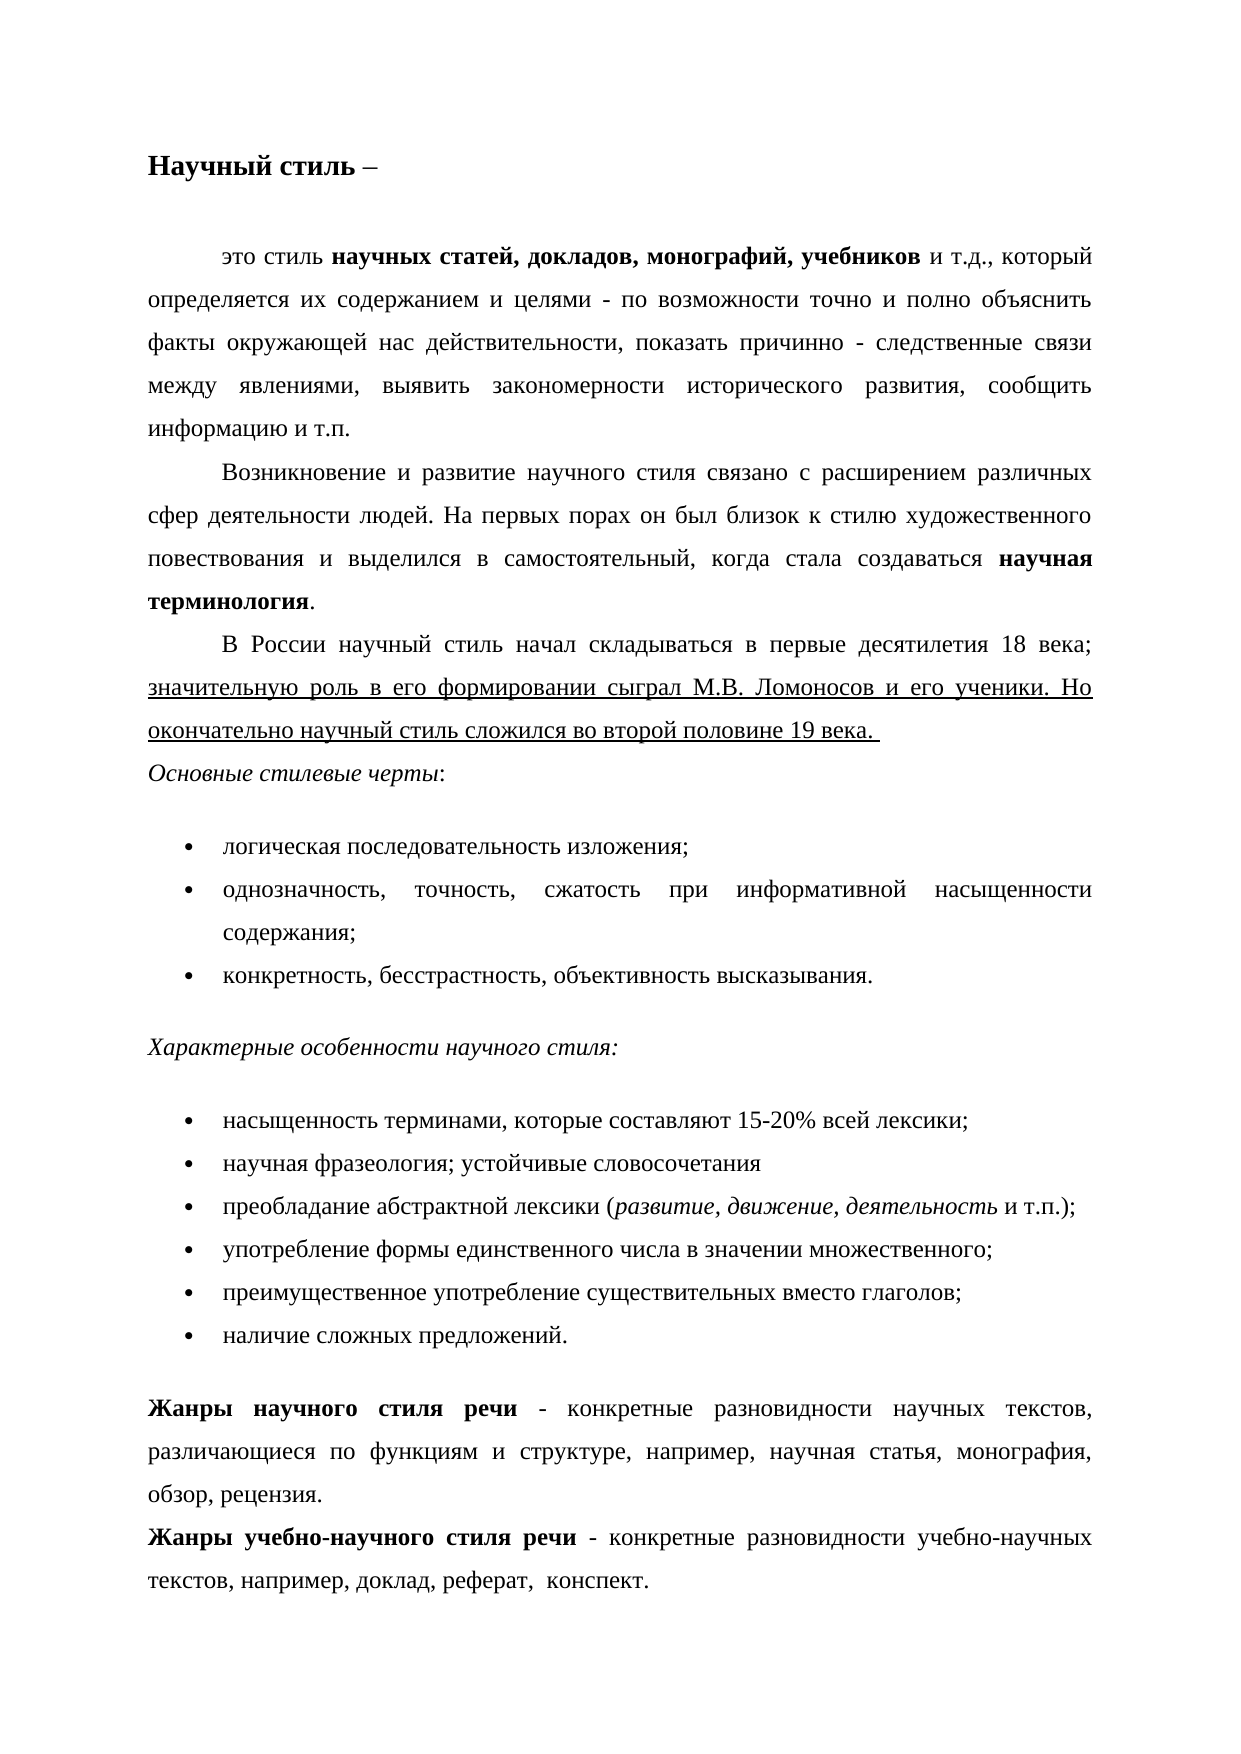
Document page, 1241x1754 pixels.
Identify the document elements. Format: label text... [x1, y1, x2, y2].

list конкретность, бесстрастность, объективность высказывания. [185, 960, 1093, 989]
list преобладание абстрактной лексики (развитие, движение, деятельность и т.п.); [185, 1191, 1093, 1220]
text В России научный стиль начал складываться в первые десятилетия 18 века; значительную роль в его формировании сыграл М.В. Ломоносов и его ученики. Но окончательно научный стиль сложился во второй половине 19 века. [148, 629, 1093, 697]
text Жанры научного стиля речи - конкретные разновидности научных текстов, различающиеся по функциям и структуре, например, научная статья, монография, обзор, рецензия. [148, 1393, 1093, 1508]
list научная фразеология; устойчивые словосочетания [185, 1148, 1093, 1177]
text Научный стиль – [148, 148, 1093, 181]
text Возникновение и развитие научного стиля связано с расширением различных сфер деятельности людей. На первых порах он был близок к стилю художественного повествования и выделился в самостоятельный, когда стала создаваться научная терминология. [148, 457, 1093, 615]
list логическая последовательность изложения; [185, 831, 1093, 859]
list насыщенность терминами, которые составляют 15-20% всей лексики; [185, 1105, 1093, 1133]
list преимущественное употребление существительных вместо глаголов; [185, 1277, 1093, 1306]
text В России научный стиль начал складываться в первые десятилетия 18 века; значительную роль в его формировании сыграл М.В. Ломоносов и его ученики. Но окончательно научный стиль сложился во второй половине 19 века. [148, 699, 1093, 744]
text Основные стилевые черты: [148, 758, 1093, 787]
text Жанры учебно-научного стиля речи - конкретные разновидности учебно-научных текстов, например, доклад, реферат, конспект. [148, 1522, 1093, 1594]
text Характерные особенности научного стиля: [148, 1032, 1093, 1061]
list однозначность, точность, сжатость при информативной насыщенности содержания; [185, 874, 1093, 946]
text это стиль научных статей, докладов, монографий, учебников и т.д., который определяется их содержанием и целями - по возможности точно и полно объяснить факты окружающей нас действительности, показать причинно - следственные связи между явлениями, выявить закономерности исторического развития, сообщить информацию и т.п. [148, 241, 1093, 442]
list наличие сложных предложений. [185, 1320, 1093, 1349]
list употребление формы единственного числа в значении множественного; [185, 1234, 1093, 1263]
